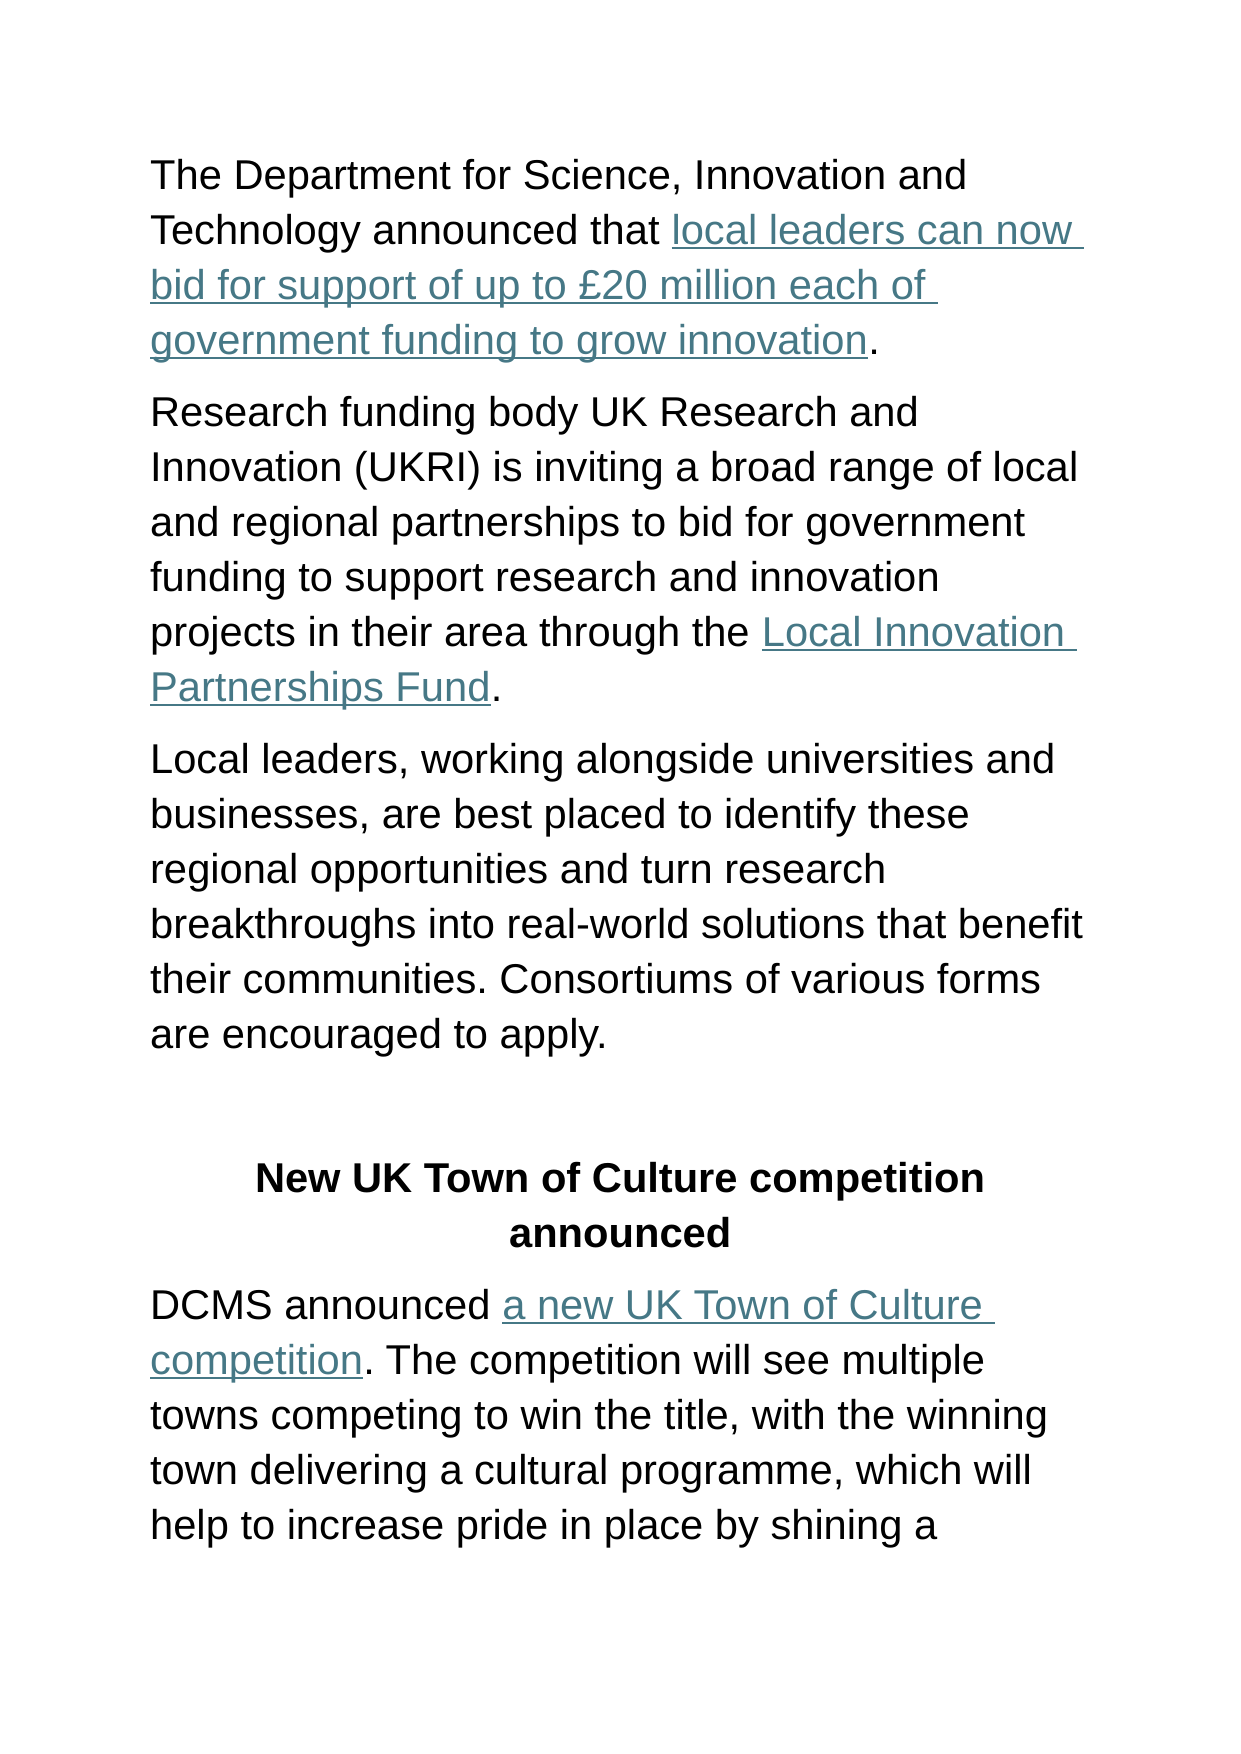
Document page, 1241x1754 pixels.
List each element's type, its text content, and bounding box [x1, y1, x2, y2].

text The Department for Science, Innovation and Technology announced that local leaders can now bid for support of up to £20 million each of government funding to grow innovation. [150, 150, 1090, 363]
text New UK Town of Culture competition announced [150, 1153, 1090, 1256]
text Research funding body UK Research and Innovation (UKRI) is inviting a broad range of local and regional partnerships to bid for government funding to support research and innovation projects in their area through the Local Innovation Partnerships Fund. [150, 387, 1090, 711]
text Local leaders, working alongside universities and businesses, are best placed to identify these regional opportunities and turn research breakthroughs into real-world solutions that benefit their communities. Consortiums of various forms are encouraged to apply. [150, 734, 1090, 1058]
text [150, 1280, 1090, 1549]
